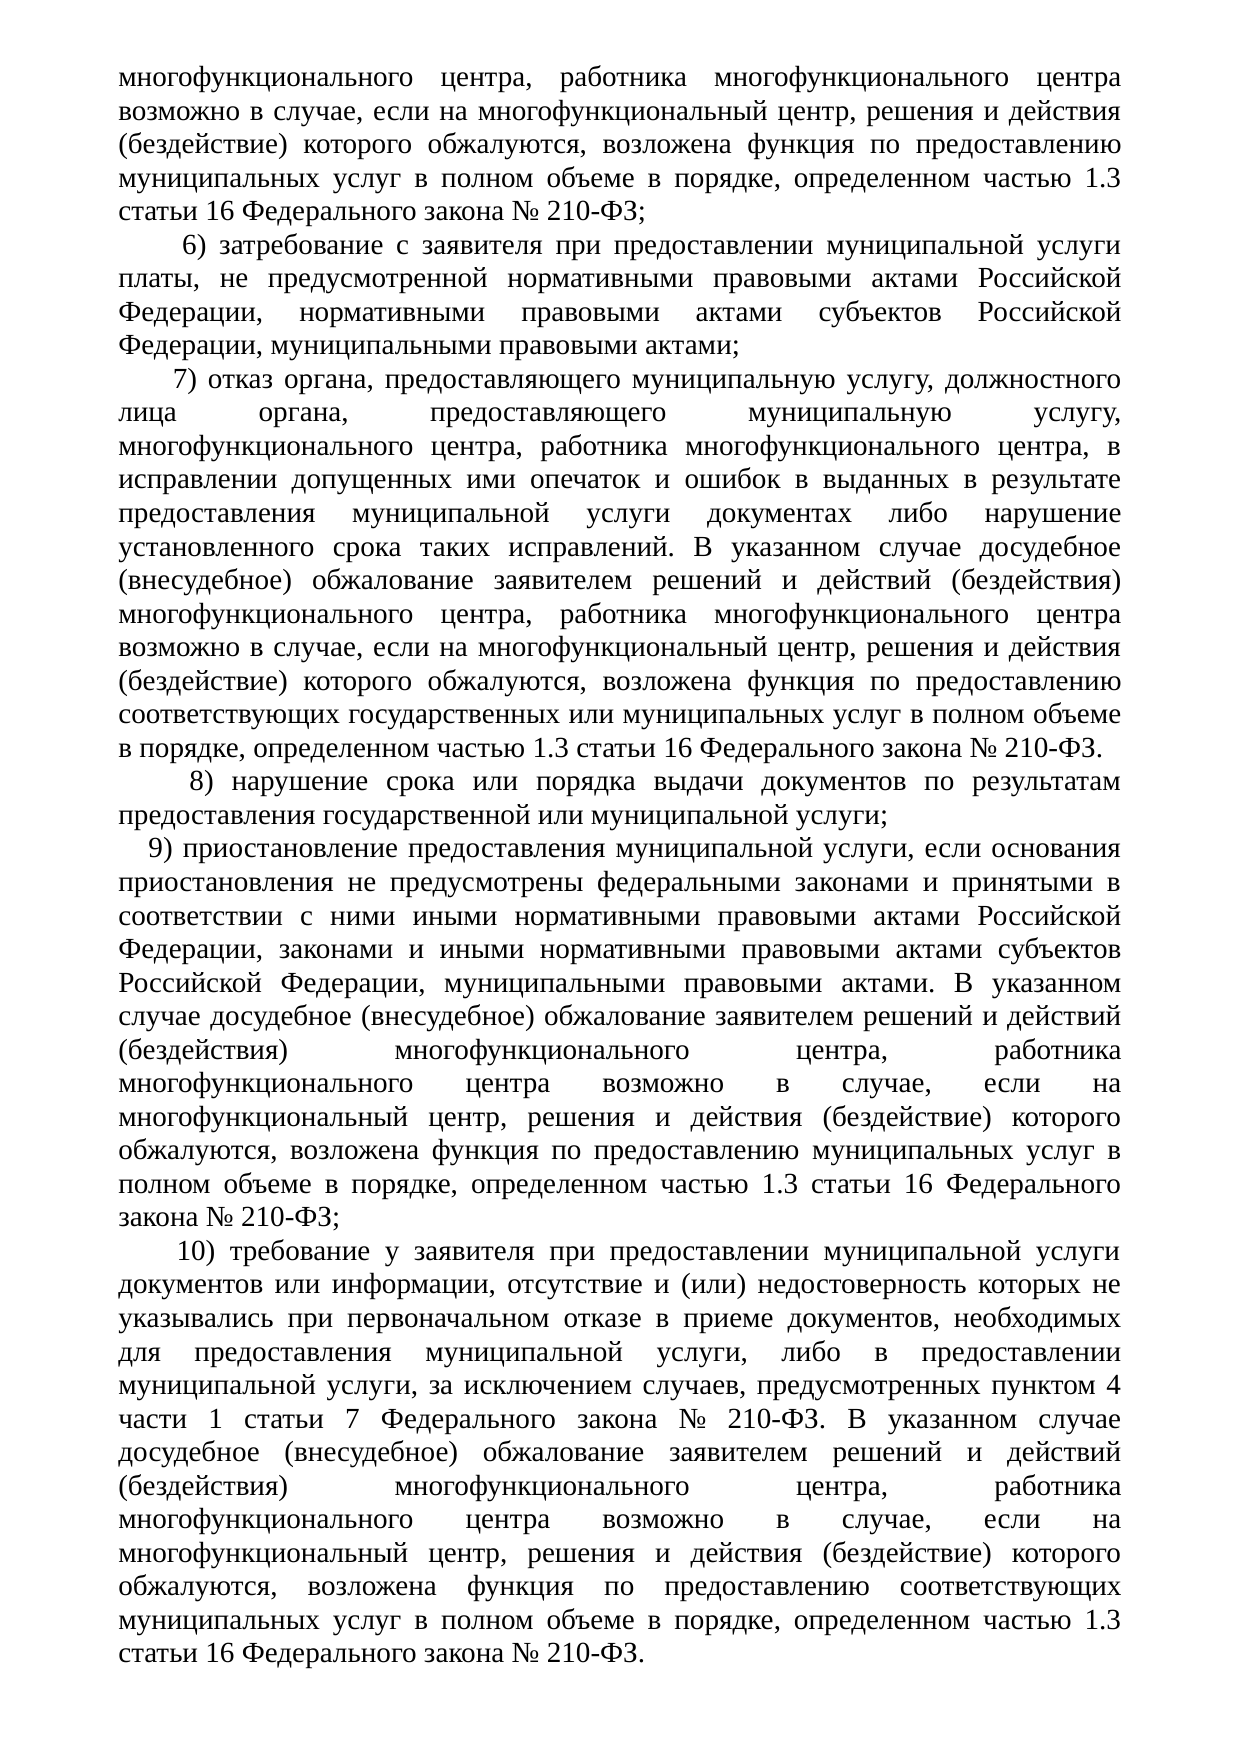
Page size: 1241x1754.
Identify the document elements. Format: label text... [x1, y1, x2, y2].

text 8) нарушение срока или порядка выдачи документов по результатам предоставления государственной или муниципальной услуги; [118, 763, 1122, 831]
text 7) отказ органа, предоставляющего муниципальную услугу, должностного лица органа, предоставляющего муниципальную услугу, многофункционального центра, работника многофункционального центра, в исправлении допущенных ими опечаток и ошибок в выданных в результате предоставления муниципальной услуги документах либо нарушение установленного срока таких исправлений. В указанном случае досудебное (внесудебное) обжалование заявителем решений и действий (бездействия) многофункционального центра, работника многофункционального центра возможно в случае, если на многофункциональный центр, решения и действия (бездействие) которого обжалуются, возложена функция по предоставлению соответствующих государственных или муниципальных услуг в полном объеме в порядке, определенном частью 1.3 статьи 16 Федерального закона № 210-ФЗ. [118, 361, 1122, 763]
text 10) требование у заявителя при предоставлении муниципальной услуги документов или информации, отсутствие и (или) недостоверность которых не указывались при первоначальном отказе в приеме документов, необходимых для предоставления муниципальной услуги, либо в предоставлении муниципальной услуги, за исключением случаев, предусмотренных пунктом 4 части 1 статьи 7 Федерального закона № 210-ФЗ. В указанном случае досудебное (внесудебное) обжалование заявителем решений и действий (бездействия) многофункционального центра, работника многофункционального центра возможно в случае, если на многофункциональный центр, решения и действия (бездействие) которого обжалуются, возложена функция по предоставлению соответствующих муниципальных услуг в полном объеме в порядке, определенном частью 1.3 статьи 16 Федерального закона № 210-ФЗ. [118, 1233, 1122, 1669]
text 9) приостановление предоставления муниципальной услуги, если основания приостановления не предусмотрены федеральными законами и принятыми в соответствии с ними иными нормативными правовыми актами Российской Федерации, законами и иными нормативными правовыми актами субъектов Российской Федерации, муниципальными правовыми актами. В указанном случае досудебное (внесудебное) обжалование заявителем решений и действий (бездействия) многофункционального центра, работника многофункционального центра возможно в случае, если на многофункциональный центр, решения и действия (бездействие) которого обжалуются, возложена функция по предоставлению муниципальных услуг в полном объеме в порядке, определенном частью 1.3 статьи 16 Федерального закона № 210-ФЗ; [118, 831, 1122, 1233]
text 6) затребование с заявителя при предоставлении муниципальной услуги платы, не предусмотренной нормативными правовыми актами Российской Федерации, нормативными правовыми актами субъектов Российской Федерации, муниципальными правовыми актами; [118, 227, 1122, 361]
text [118, 59, 1122, 227]
